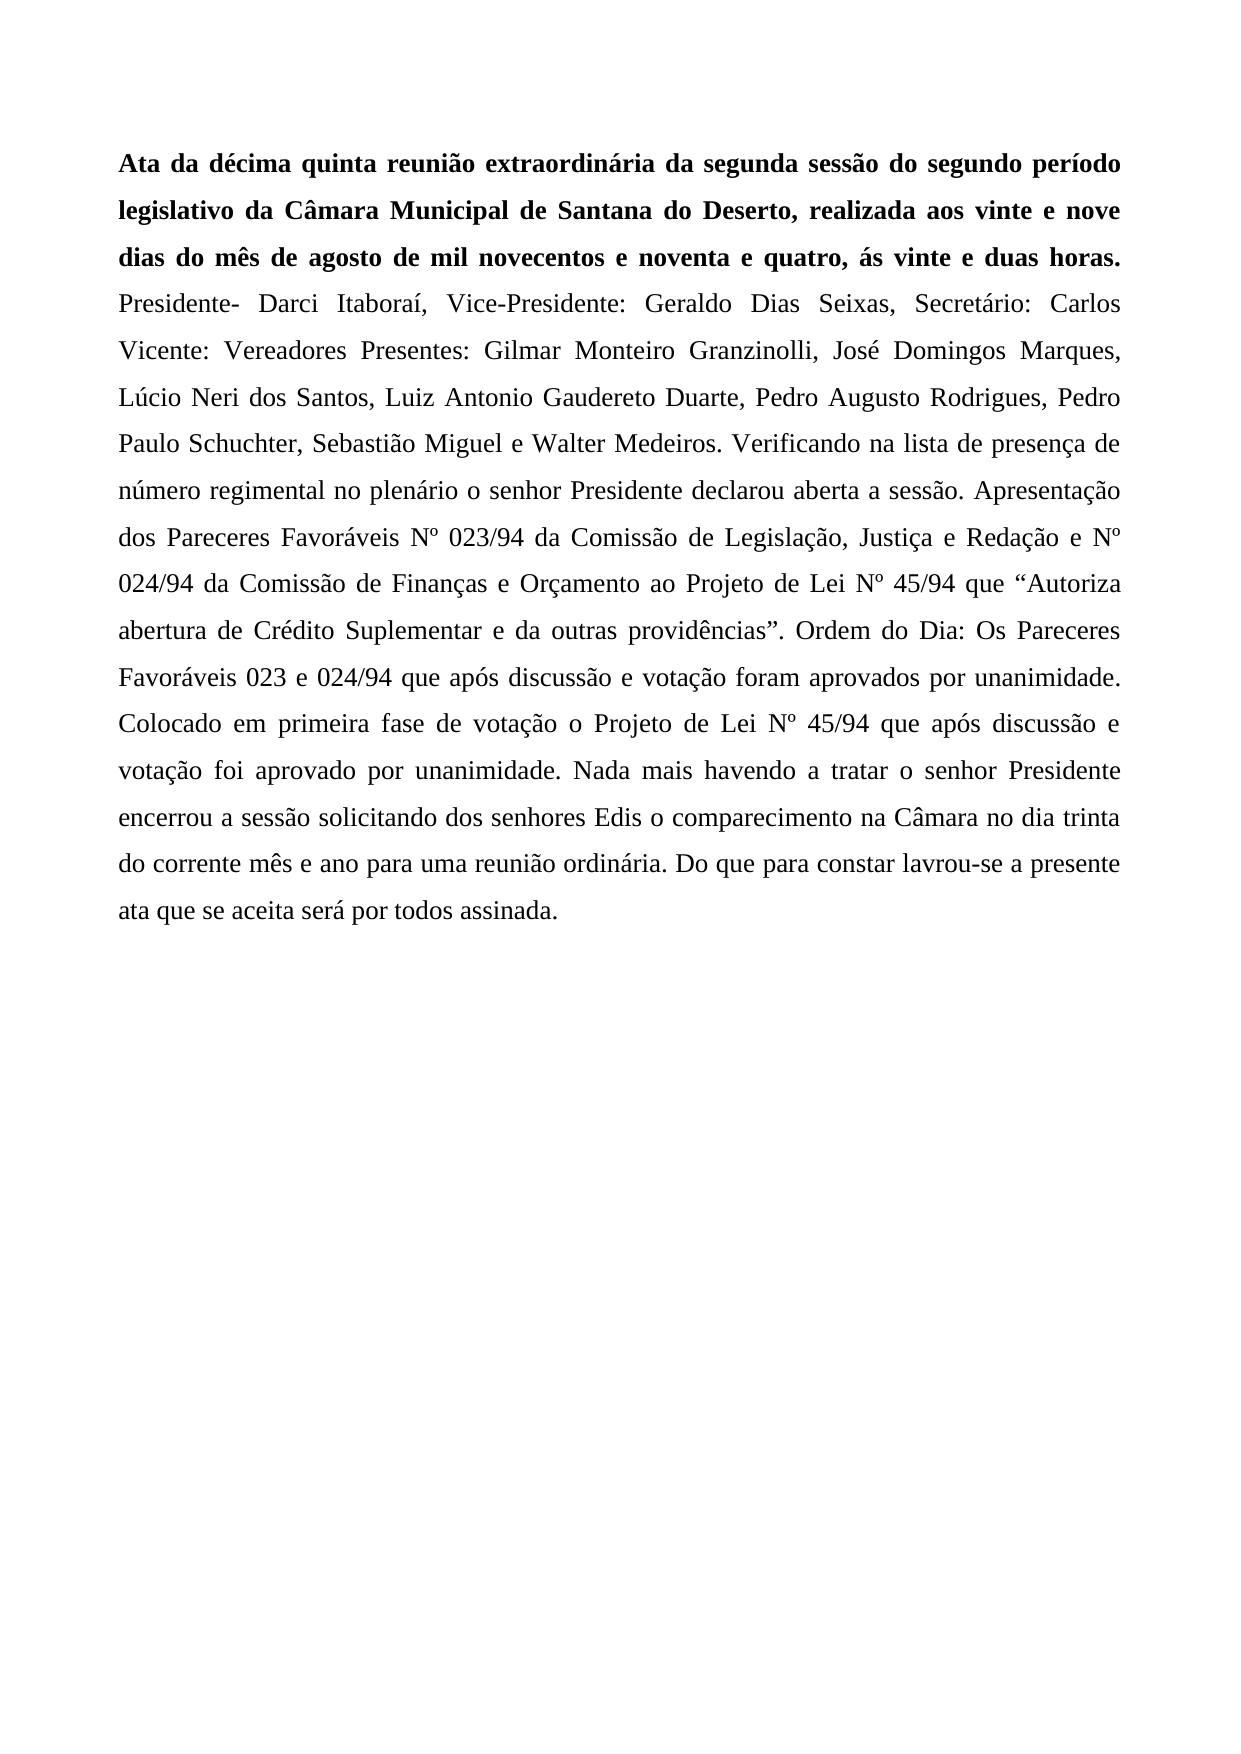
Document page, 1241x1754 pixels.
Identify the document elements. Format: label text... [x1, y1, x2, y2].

text Ata da décima quinta reunião extraordinária da segunda sessão do segundo período legislativo da Câmara Municipal de Santana do Deserto, realizada aos vinte e nove dias do mês de agosto de mil novecentos e noventa e quatro, ás vinte e duas horas. Presidente- Darci Itaboraí, Vice-Presidente: Geraldo Dias Seixas, Secretário: Carlos Vicente: Vereadores Presentes: Gilmar Monteiro Granzinolli, José Domingos Marques, Lúcio Neri dos Santos, Luiz Antonio Gaudereto Duarte, Pedro Augusto Rodrigues, Pedro Paulo Schuchter, Sebastião Miguel e Walter Medeiros. Verificando na lista de presença de número regimental no plenário o senhor Presidente declarou aberta a sessão. Apresentação dos Pareceres Favoráveis Nº 023/94 da Comissão de Legislação, Justiça e Redação e Nº 024/94 da Comissão de Finanças e Orçamento ao Projeto de Lei Nº 45/94 que “Autoriza abertura de Crédito Suplementar e da outras providências”. Ordem do Dia: Os Pareceres Favoráveis 023 e 024/94 que após discussão e votação foram aprovados por unanimidade. Colocado em primeira fase de votação o Projeto de Lei Nº 45/94 que após discussão e votação foi aprovado por unanimidade. Nada mais havendo a tratar o senhor Presidente encerrou a sessão solicitando dos senhores Edis o comparecimento na Câmara no dia trinta do corrente mês e ano para uma reunião ordinária. Do que para constar lavrou-se a presente ata que se aceita será por todos assinada. [118, 148, 1122, 925]
